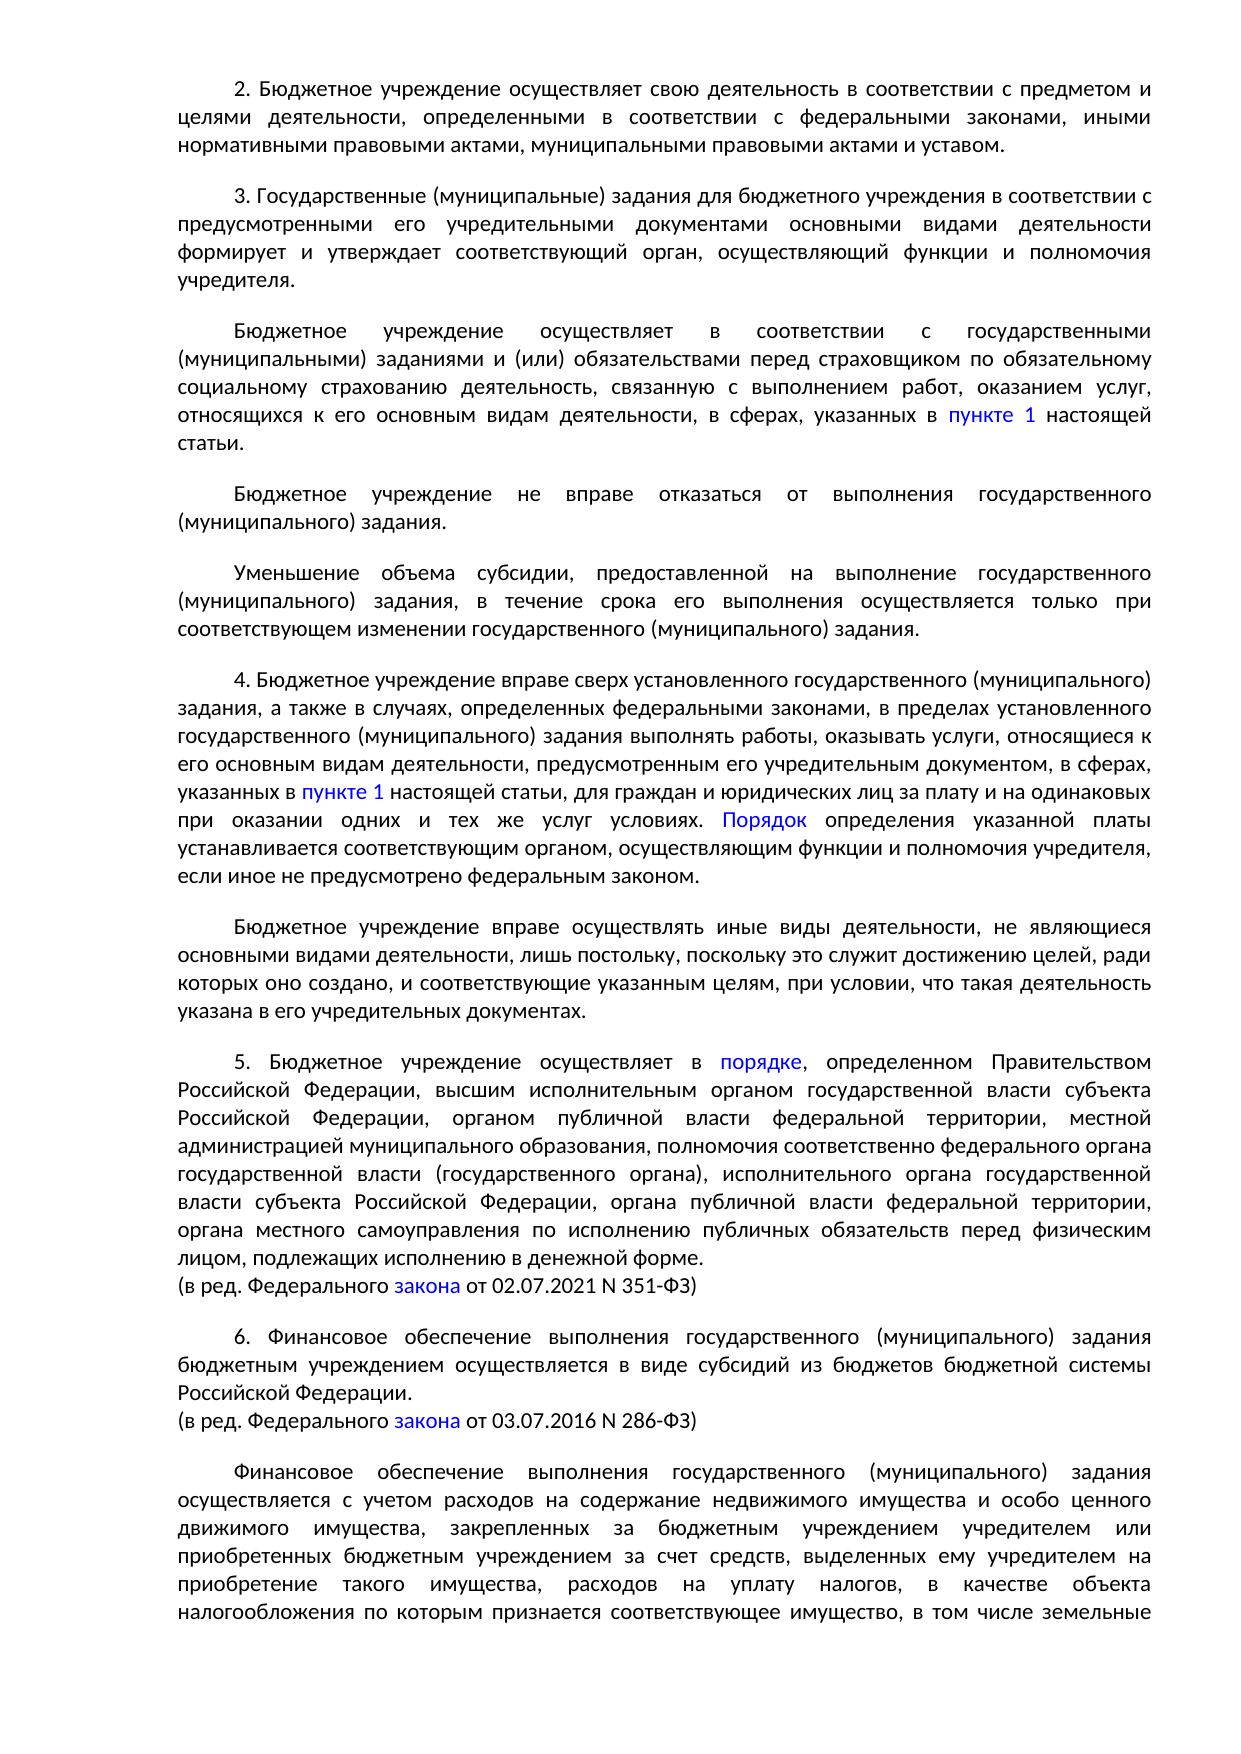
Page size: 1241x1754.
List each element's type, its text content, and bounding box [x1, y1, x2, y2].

text 6. Финансовое обеспечение выполнения государственного (муниципального) задания бюджетным учреждением осуществляется в виде субсидий из бюджетов бюджетной системы Российской Федерации. [177, 1322, 1152, 1406]
text 3. Государственные (муниципальные) задания для бюджетного учреждения в соответствии с предусмотренными его учредительными документами основными видами деятельности формирует и утверждает соответствующий орган, осуществляющий функции и полномочия учредителя. [177, 181, 1152, 293]
text (в ред. Федерального закона от 03.07.2016 N 286-ФЗ) [177, 1406, 1152, 1434]
text Уменьшение объема субсидии, предоставленной на выполнение государственного (муниципального) задания, в течение срока его выполнения осуществляется только при соответствующем изменении государственного (муниципального) задания. [177, 558, 1152, 642]
text 2. Бюджетное учреждение осуществляет свою деятельность в соответствии с предметом и целями деятельности, определенными в соответствии с федеральными законами, иными нормативными правовыми актами, муниципальными правовыми актами и уставом. [177, 74, 1152, 158]
text (в ред. Федерального закона от 02.07.2021 N 351-ФЗ) [177, 1271, 1152, 1299]
text Бюджетное учреждение вправе осуществлять иные виды деятельности, не являющиеся основными видами деятельности, лишь постольку, поскольку это служит достижению целей, ради которых оно создано, и соответствующие указанным целям, при условии, что такая деятельность указана в его учредительных документах. [177, 912, 1152, 1024]
text Бюджетное учреждение не вправе отказаться от выполнения государственного (муниципального) задания. [177, 479, 1152, 535]
text Бюджетное учреждение осуществляет в соответствии с государственными (муниципальными) заданиями и (или) обязательствами перед страховщиком по обязательному социальному страхованию деятельность, связанную с выполнением работ, оказанием услуг, относящихся к его основным видам деятельности, в сферах, указанных в пункте 1 настоящей статьи. [177, 316, 1152, 456]
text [177, 1457, 1152, 1625]
text 5. Бюджетное учреждение осуществляет в порядке, определенном Правительством Российской Федерации, высшим исполнительным органом государственной власти субъекта Российской Федерации, органом публичной власти федеральной территории, местной администрацией муниципального образования, полномочия соответственно федерального органа государственной власти (государственного органа), исполнительного органа государственной власти субъекта Российской Федерации, органа публичной власти федеральной территории, органа местного самоуправления по исполнению публичных обязательств перед физическим лицом, подлежащих исполнению в денежной форме. [177, 1047, 1152, 1271]
text 4. Бюджетное учреждение вправе сверх установленного государственного (муниципального) задания, а также в случаях, определенных федеральными законами, в пределах установленного государственного (муниципального) задания выполнять работы, оказывать услуги, относящиеся к его основным видам деятельности, предусмотренным его учредительным документом, в сферах, указанных в пункте 1 настоящей статьи, для граждан и юридических лиц за плату и на одинаковых при оказании одних и тех же услуг условиях. Порядок определения указанной платы устанавливается соответствующим органом, осуществляющим функции и полномочия учредителя, если иное не предусмотрено федеральным законом. [177, 665, 1152, 889]
